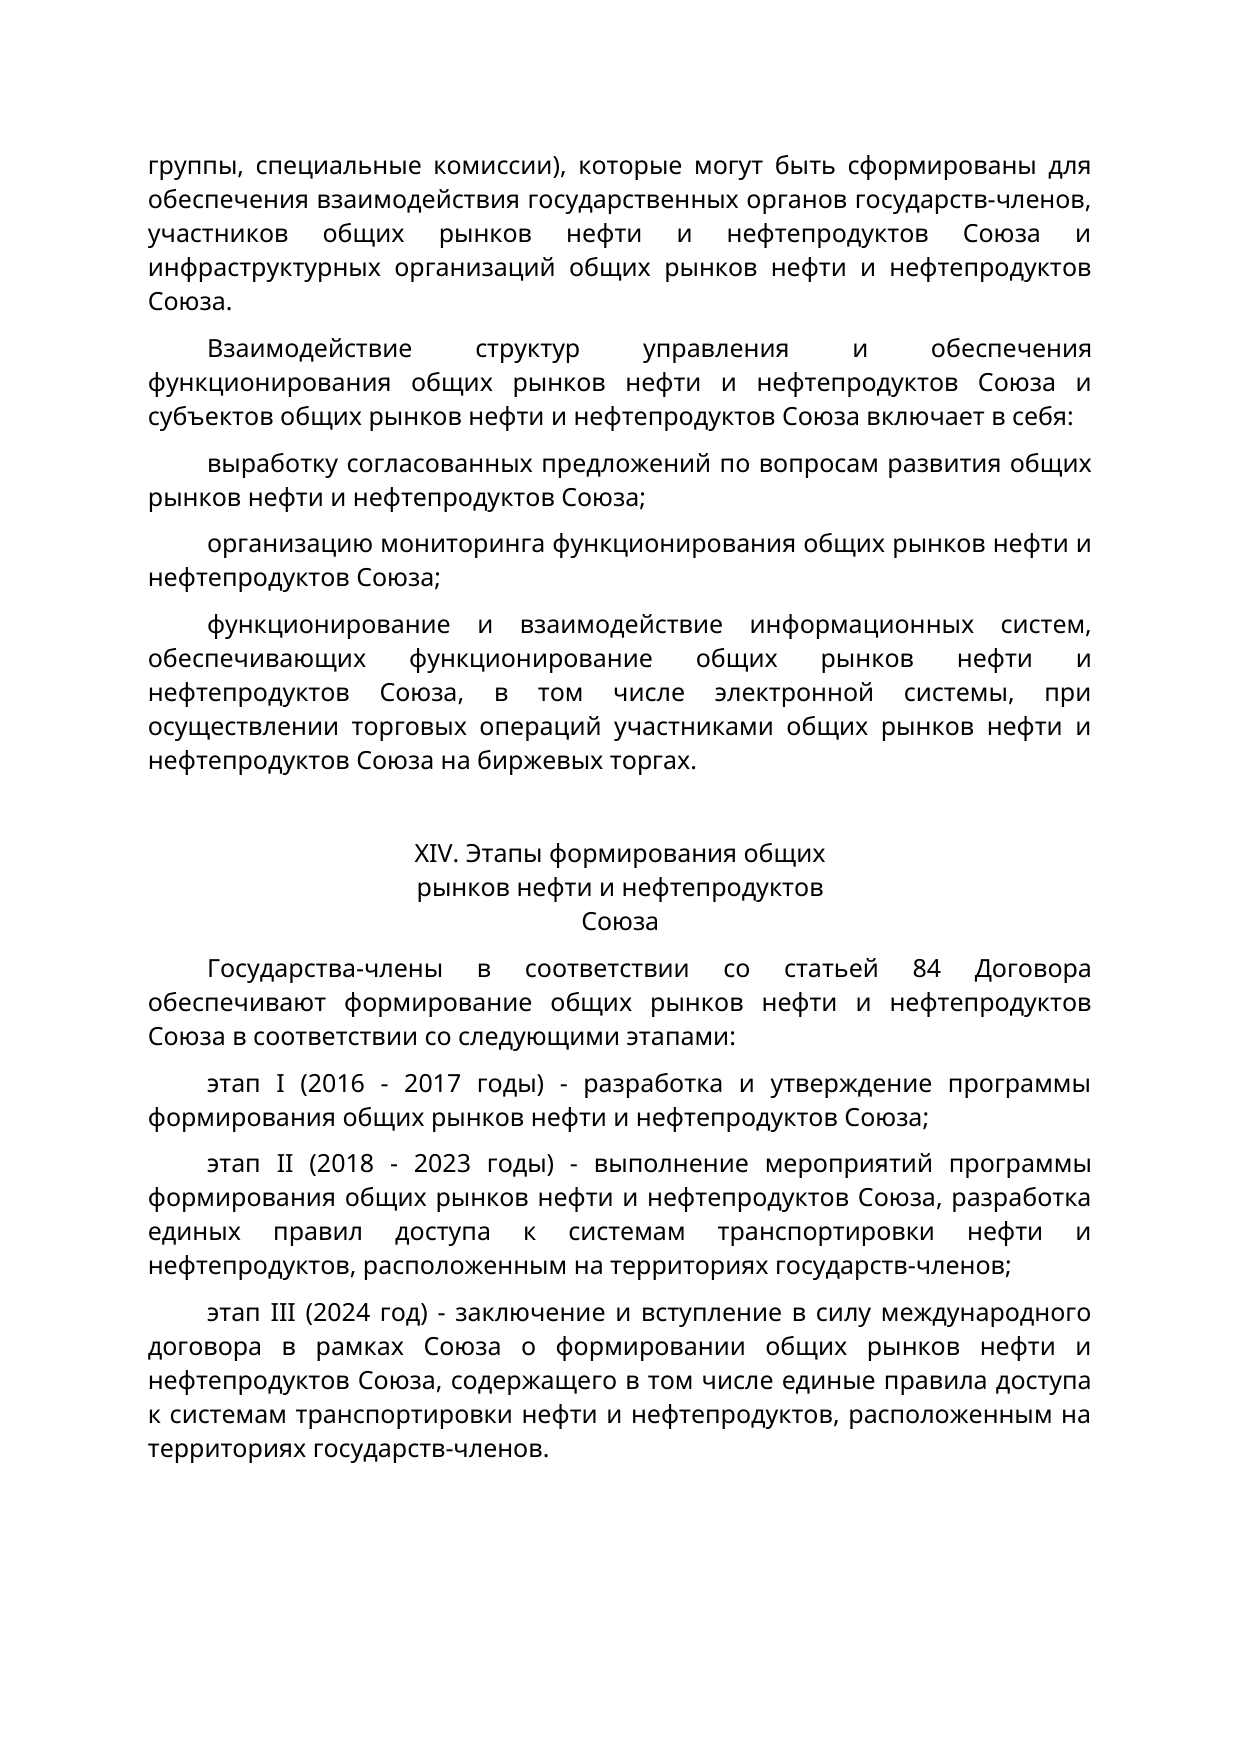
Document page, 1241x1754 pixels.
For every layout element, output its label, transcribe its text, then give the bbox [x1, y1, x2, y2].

text выработку согласованных предложений по вопросам развития общих рынков нефти и нефтепродуктов Союза; [148, 445, 1092, 513]
text Взаимодействие структур управления и обеспечения функционирования общих рынков нефти и нефтепродуктов Союза и субъектов общих рынков нефти и нефтепродуктов Союза включает в себя: [148, 331, 1092, 433]
text Государства-члены в соответствии со статьей 84 Договора обеспечивают формирование общих рынков нефти и нефтепродуктов Союза в соответствии со следующими этапами: [148, 951, 1092, 1053]
text функционирование и взаимодействие информационных систем, обеспечивающих функционирование общих рынков нефти и нефтепродуктов Союза, в том числе электронной системы, при осуществлении торговых операций участниками общих рынков нефти и нефтепродуктов Союза на биржевых торгах. [148, 606, 1092, 777]
text этап III (2024 год) - заключение и вступление в силу международного договора в рамках Союза о формировании общих рынков нефти и нефтепродуктов Союза, содержащего в том числе единые правила доступа к системам транспортировки нефти и нефтепродуктов, расположенным на территориях государств-членов. [148, 1294, 1092, 1465]
text организацию мониторинга функционирования общих рынков нефти и нефтепродуктов Союза; [148, 526, 1092, 594]
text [148, 148, 1092, 318]
text этап II (2018 - 2023 годы) - выполнение мероприятий программы формирования общих рынков нефти и нефтепродуктов Союза, разработка единых правил доступа к системам транспортировки нефти и нефтепродуктов, расположенным на территориях государств-членов; [148, 1146, 1092, 1282]
text этап I (2016 - 2017 годы) - разработка и утверждение программы формирования общих рынков нефти и нефтепродуктов Союза; [148, 1065, 1092, 1133]
text XIV. Этапы формирования общих рынков нефти и нефтепродуктов Союза [384, 836, 856, 938]
